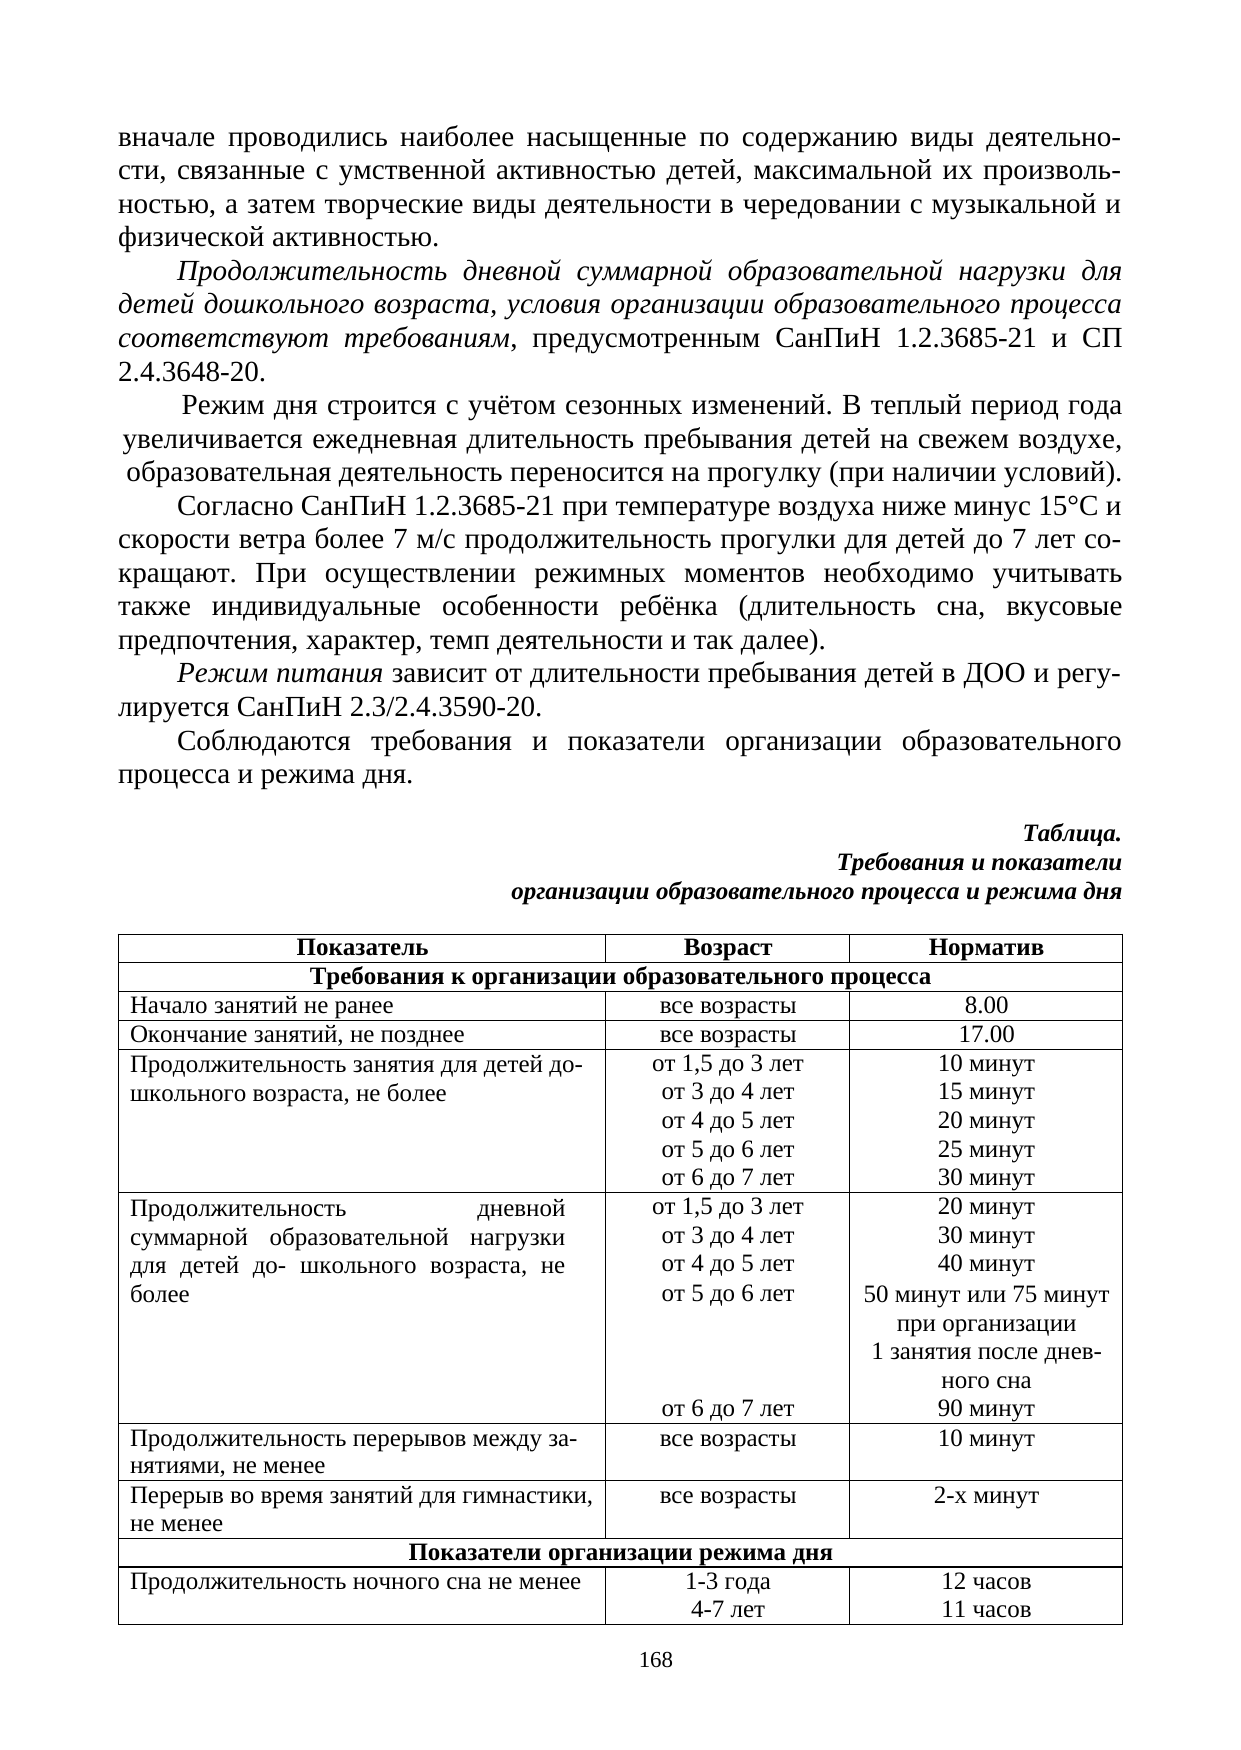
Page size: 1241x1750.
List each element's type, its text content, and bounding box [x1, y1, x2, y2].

table_cell 4-7 лет [606, 1596, 849, 1624]
table_cell от 5 до 6 лет [606, 1278, 849, 1394]
table_cell 2-х минут [850, 1481, 1122, 1538]
table_cell Продолжительность перерывов между за- нятиями, не менее [119, 1424, 605, 1480]
table_cell от 3 до 4 лет [606, 1078, 849, 1106]
table_cell 90 минут [850, 1394, 1122, 1423]
table_cell 30 минут [850, 1164, 1122, 1192]
table_header Норматив [850, 935, 1122, 962]
text Продолжительность дневной суммарной образовательной нагрузки для детей дошкольного возраста, условия организации образовательного процесса соответствуют требованиям, предусмотренным СанПиН 1.2.3685-21 и СП 2.4.3648-20. [118, 253, 1122, 387]
table_cell Продолжительность дневной суммарной образовательной нагрузки для детей до- школьного возраста, не более [119, 1193, 605, 1423]
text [118, 119, 1122, 253]
table_cell 25 минут [850, 1135, 1122, 1164]
table_cell Начало занятий не ранее [119, 992, 605, 1020]
table_cell все возрасты [606, 992, 849, 1020]
table_cell 17.00 [850, 1021, 1122, 1048]
text Режим дня строится с учётом сезонных изменений. В теплый период года увеличивается ежедневная длительность пребывания детей на свежем воздухе, образовательная деятельность переносится на прогулку (при наличии условий). [118, 387, 1122, 488]
text Соблюдаются требования и показатели организации образовательного процесса и режима дня. [118, 723, 1122, 790]
table_cell Перерыв во время занятий для гимнастики, не менее [119, 1481, 605, 1538]
table_header Возраст [606, 935, 849, 962]
table_cell Требования к организации образовательного процесса [119, 963, 1122, 991]
table_cell все возрасты [606, 1481, 849, 1538]
table_cell 30 минут [850, 1221, 1122, 1249]
table_cell 11 часов [850, 1596, 1122, 1624]
table_cell 50 минут или 75 минут при организации 1 занятия после днев- ного сна [850, 1278, 1122, 1394]
table_cell от 4 до 5 лет [606, 1106, 849, 1135]
table_cell от 6 до 7 лет [606, 1164, 849, 1192]
table_cell 12 часов [850, 1568, 1122, 1596]
table_cell все возрасты [606, 1021, 849, 1048]
table_cell 1-3 года [606, 1568, 849, 1596]
table_cell от 4 до 5 лет [606, 1250, 849, 1278]
table_cell от 6 до 7 лет [606, 1394, 849, 1423]
text Требования и показатели организации образовательного процесса и режима дня [510, 847, 1122, 904]
text Режим питания зависит от длительности пребывания детей в ДОО и регу- лируется СанПиН 2.3/2.4.3590-20. [118, 656, 1122, 723]
table_cell 10 минут [850, 1050, 1122, 1077]
table_cell 8.00 [850, 992, 1122, 1020]
table_cell 10 минут [850, 1424, 1122, 1480]
table_cell все возрасты [606, 1424, 849, 1480]
table_cell от 1,5 до 3 лет [606, 1050, 849, 1077]
table_cell Продолжительность ночного сна не менее [119, 1568, 605, 1624]
table_cell 20 минут [850, 1106, 1122, 1135]
table_cell 20 минут [850, 1193, 1122, 1221]
table_cell Окончание занятий, не позднее [119, 1021, 605, 1048]
table_cell Продолжительность занятия для детей до- школьного возраста, не более [119, 1050, 605, 1192]
table_cell Показатели организации режима дня [119, 1539, 1122, 1566]
text Таблица. [48, 818, 1122, 847]
table_cell от 1,5 до 3 лет [606, 1193, 849, 1221]
table_cell от 5 до 6 лет [606, 1135, 849, 1164]
table_cell от 3 до 4 лет [606, 1221, 849, 1249]
table_header Показатель [119, 935, 605, 962]
table_cell 15 минут [850, 1078, 1122, 1106]
table_cell 40 минут [850, 1250, 1122, 1278]
text Согласно СанПиН 1.2.3685-21 при температуре воздуха ниже минус 15°С и скорости ветра более 7 м/с продолжительность прогулки для детей до 7 лет со- кращают. При осуществлении режимных моментов необходимо учитывать также индивидуальные особенности ребёнка (длительность сна, вкусовые предпочтения, характер, темп деятельности и так далее). [118, 488, 1122, 656]
